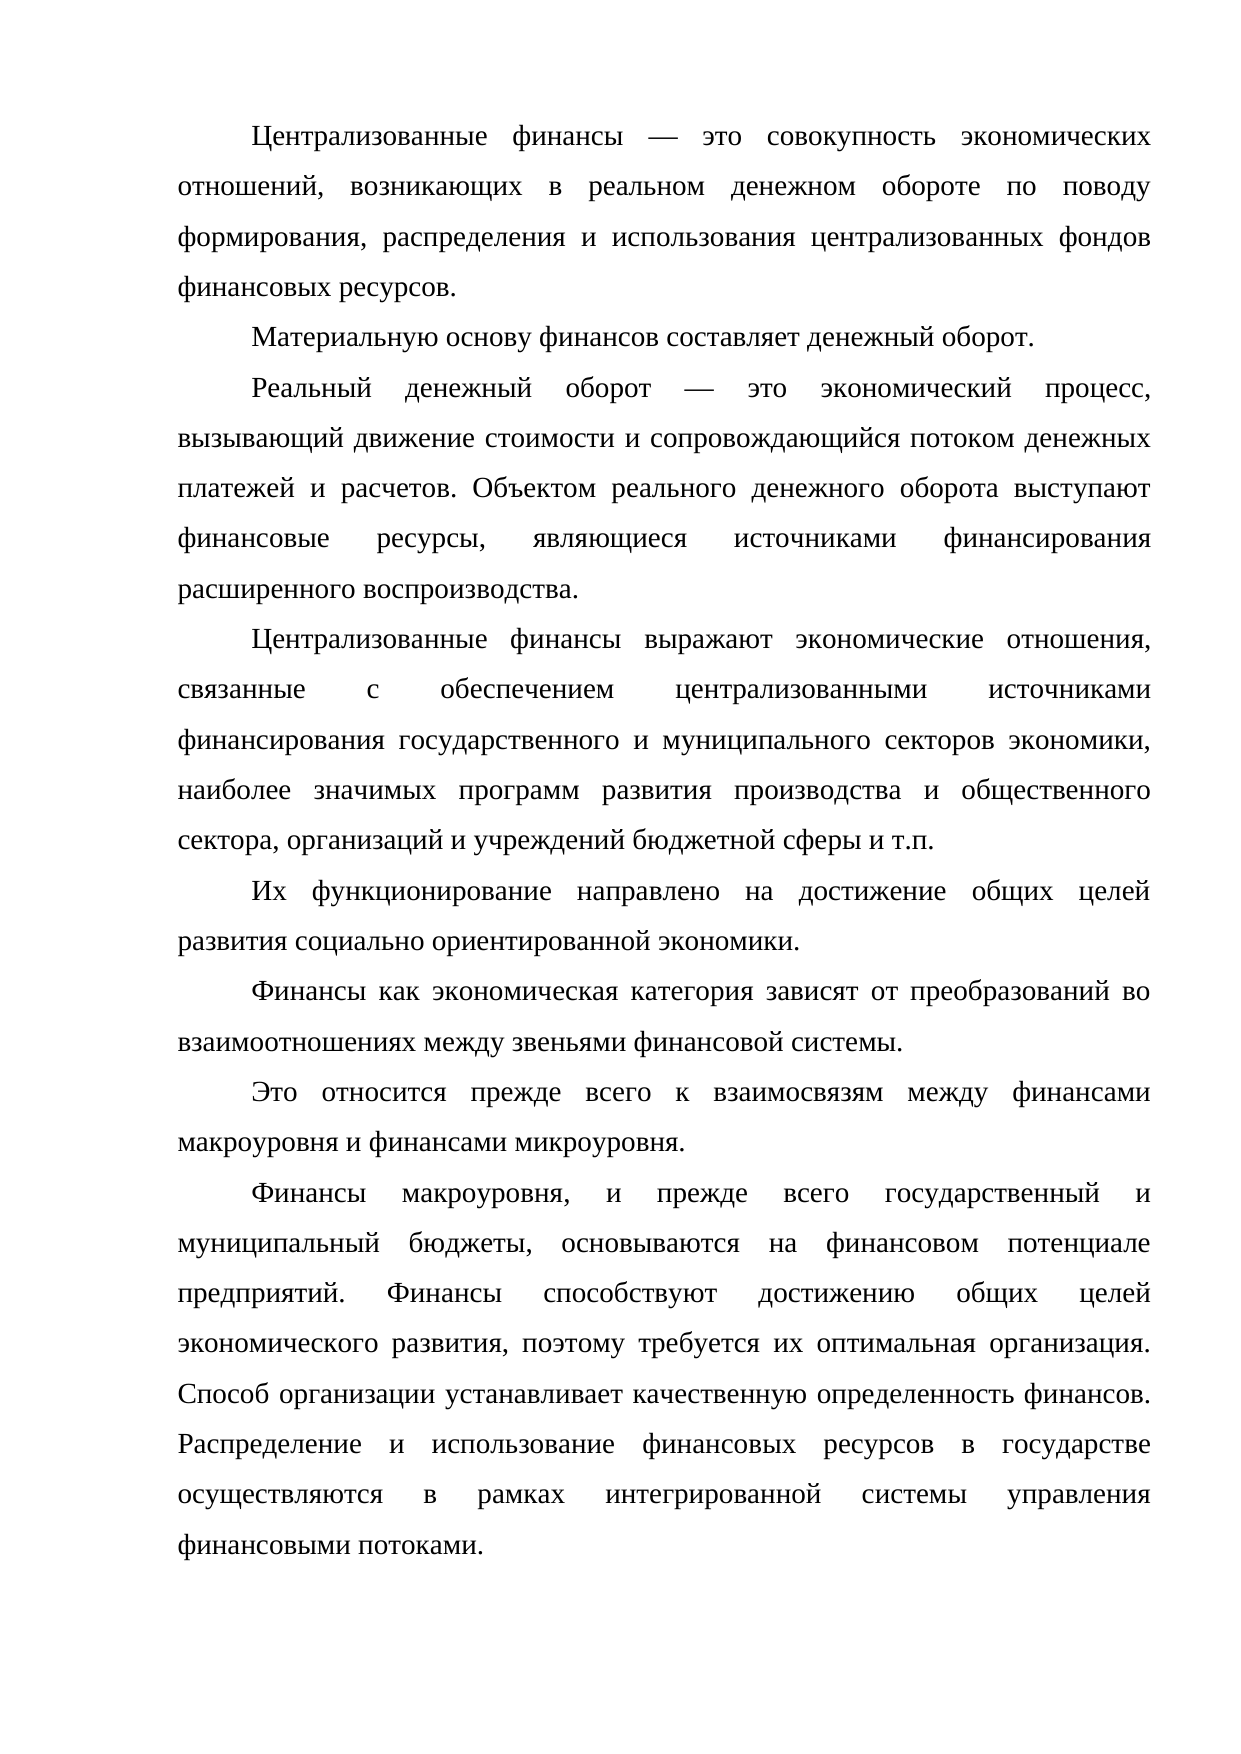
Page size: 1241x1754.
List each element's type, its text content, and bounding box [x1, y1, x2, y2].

text Централизованные финансы выражают экономические отношения, связанные с обеспечением централизованными источниками финансирования государственного и муниципального секторов экономики, наиболее значимых программ развития производства и общественного сектора, организаций и учреждений бюджетной сферы и т.п. [177, 621, 1152, 856]
text Реальный денежный оборот — это экономический процесс, вызывающий движение стоимости и сопровождающийся потоком денежных платежей и расчетов. Объектом реального денежного оборота выступают финансовые ресурсы, являющиеся источниками финансирования расширенного воспроизводства. [177, 370, 1152, 604]
text Материальную основу финансов составляет денежный оборот. [177, 319, 1152, 353]
text Их функционирование направлено на достижение общих целей развития социально ориентированной экономики. [177, 873, 1152, 957]
text Это относится прежде всего к взаимосвязям между финансами макроуровня и финансами микроуровня. [177, 1074, 1152, 1158]
text Финансы как экономическая категория зависят от преобразований во взаимоотношениях между звеньями финансовой системы. [177, 973, 1152, 1057]
text Централизованные финансы — это совокупность экономических отношений, возникающих в реальном денежном обороте по поводу формирования, распределения и использования централизованных фондов финансовых ресурсов. [177, 118, 1152, 303]
text Финансы макроуровня, и прежде всего государственный и муниципальный бюджеты, основываются на финансовом потенциале предприятий. Финансы способствуют достижению общих целей экономического развития, поэтому требуется их оптимальная организация. Способ организации устанавливает качественную определенность финансов. Распределение и использование финансовых ресурсов в государстве осуществляются в рамках интегрированной системы управления финансовыми потоками. [177, 1175, 1152, 1560]
